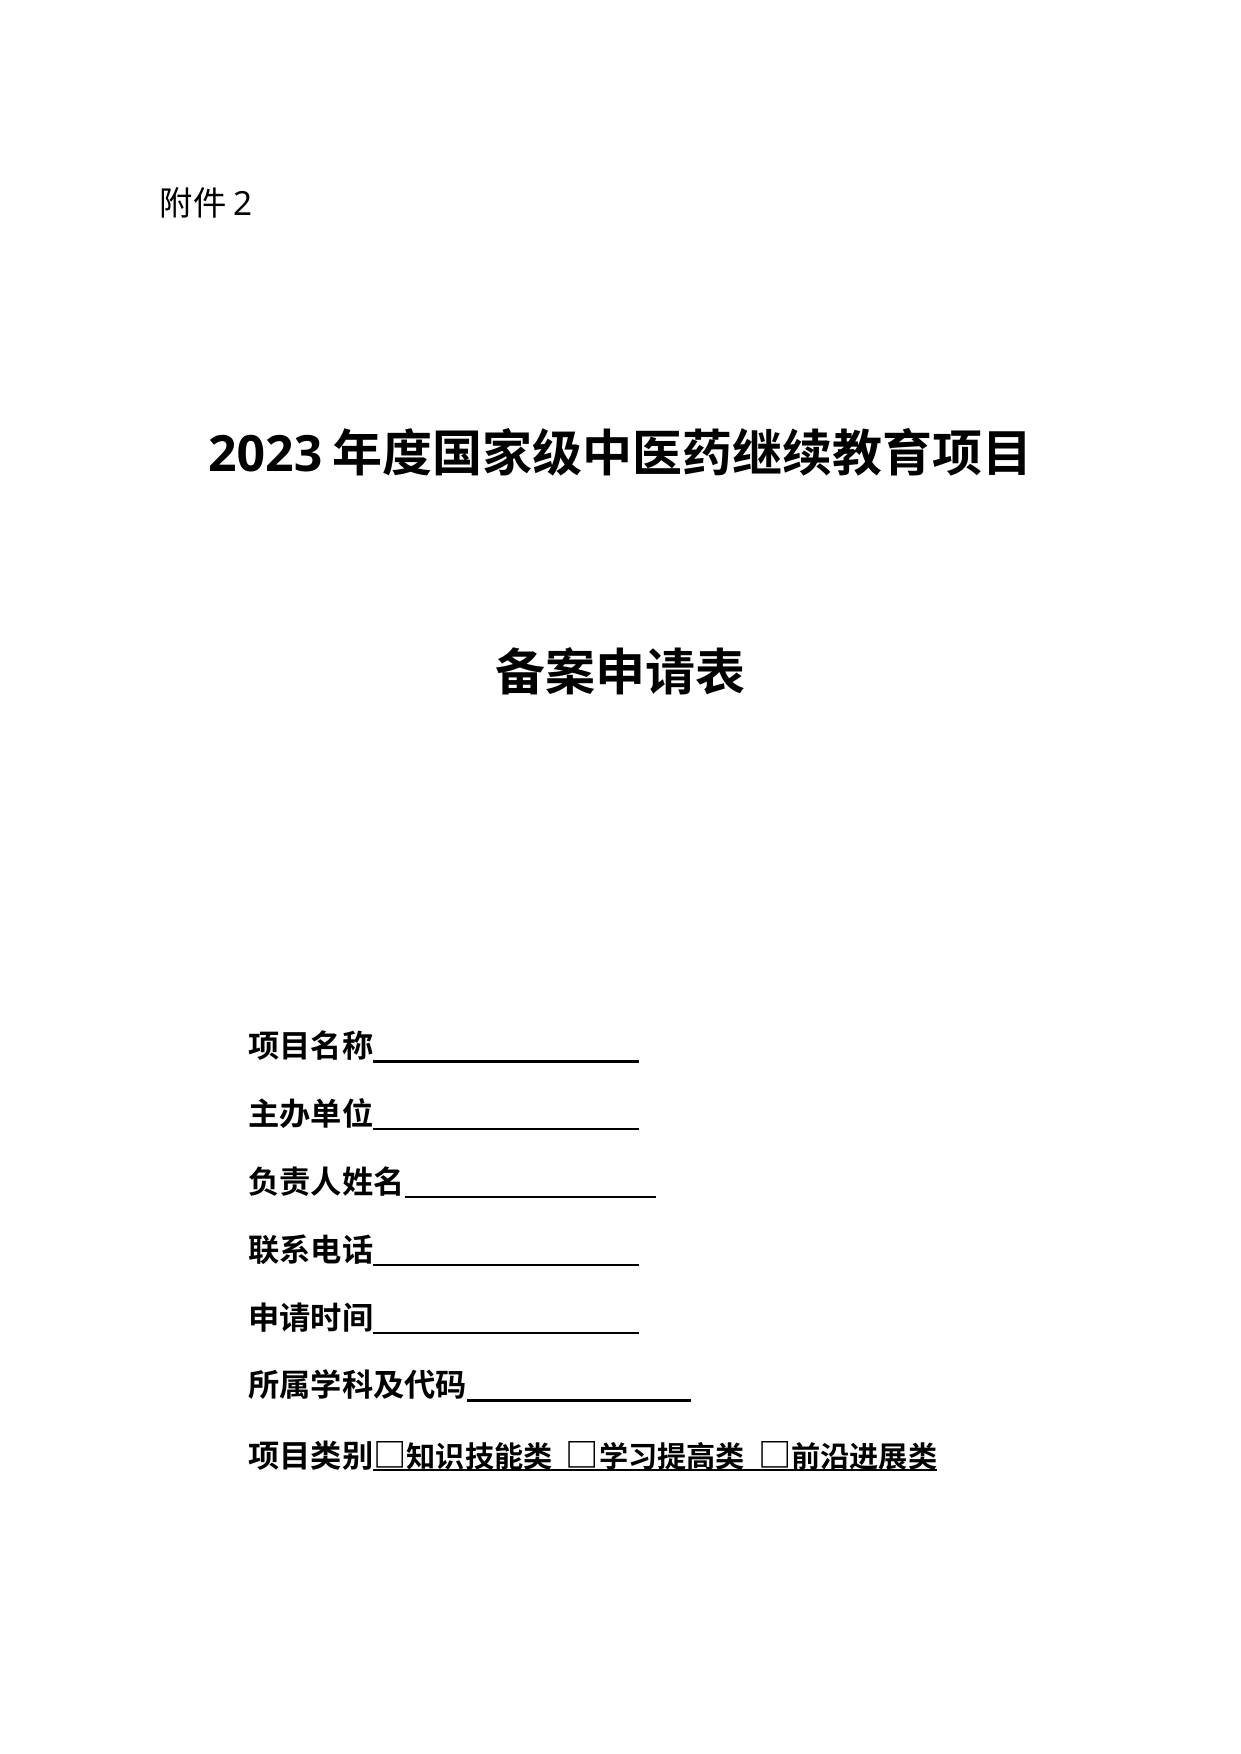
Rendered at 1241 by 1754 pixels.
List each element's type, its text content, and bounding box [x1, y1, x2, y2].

text 2023年度国家级中医药继续教育项目 [159, 414, 1081, 486]
text 负责人姓名 [159, 1157, 1081, 1202]
text 附件2 [159, 177, 1081, 226]
text 联系电话 [159, 1225, 1081, 1270]
text 项目类别□知识技能类 □学习提高类 □前沿进展类 [159, 1428, 1081, 1477]
text 所属学科及代码 [159, 1361, 1081, 1406]
text 申请时间 [159, 1293, 1081, 1338]
text 项目名称 [159, 1022, 1081, 1067]
text 备案申请表 [159, 632, 1081, 704]
text 主办单位 [159, 1089, 1081, 1134]
